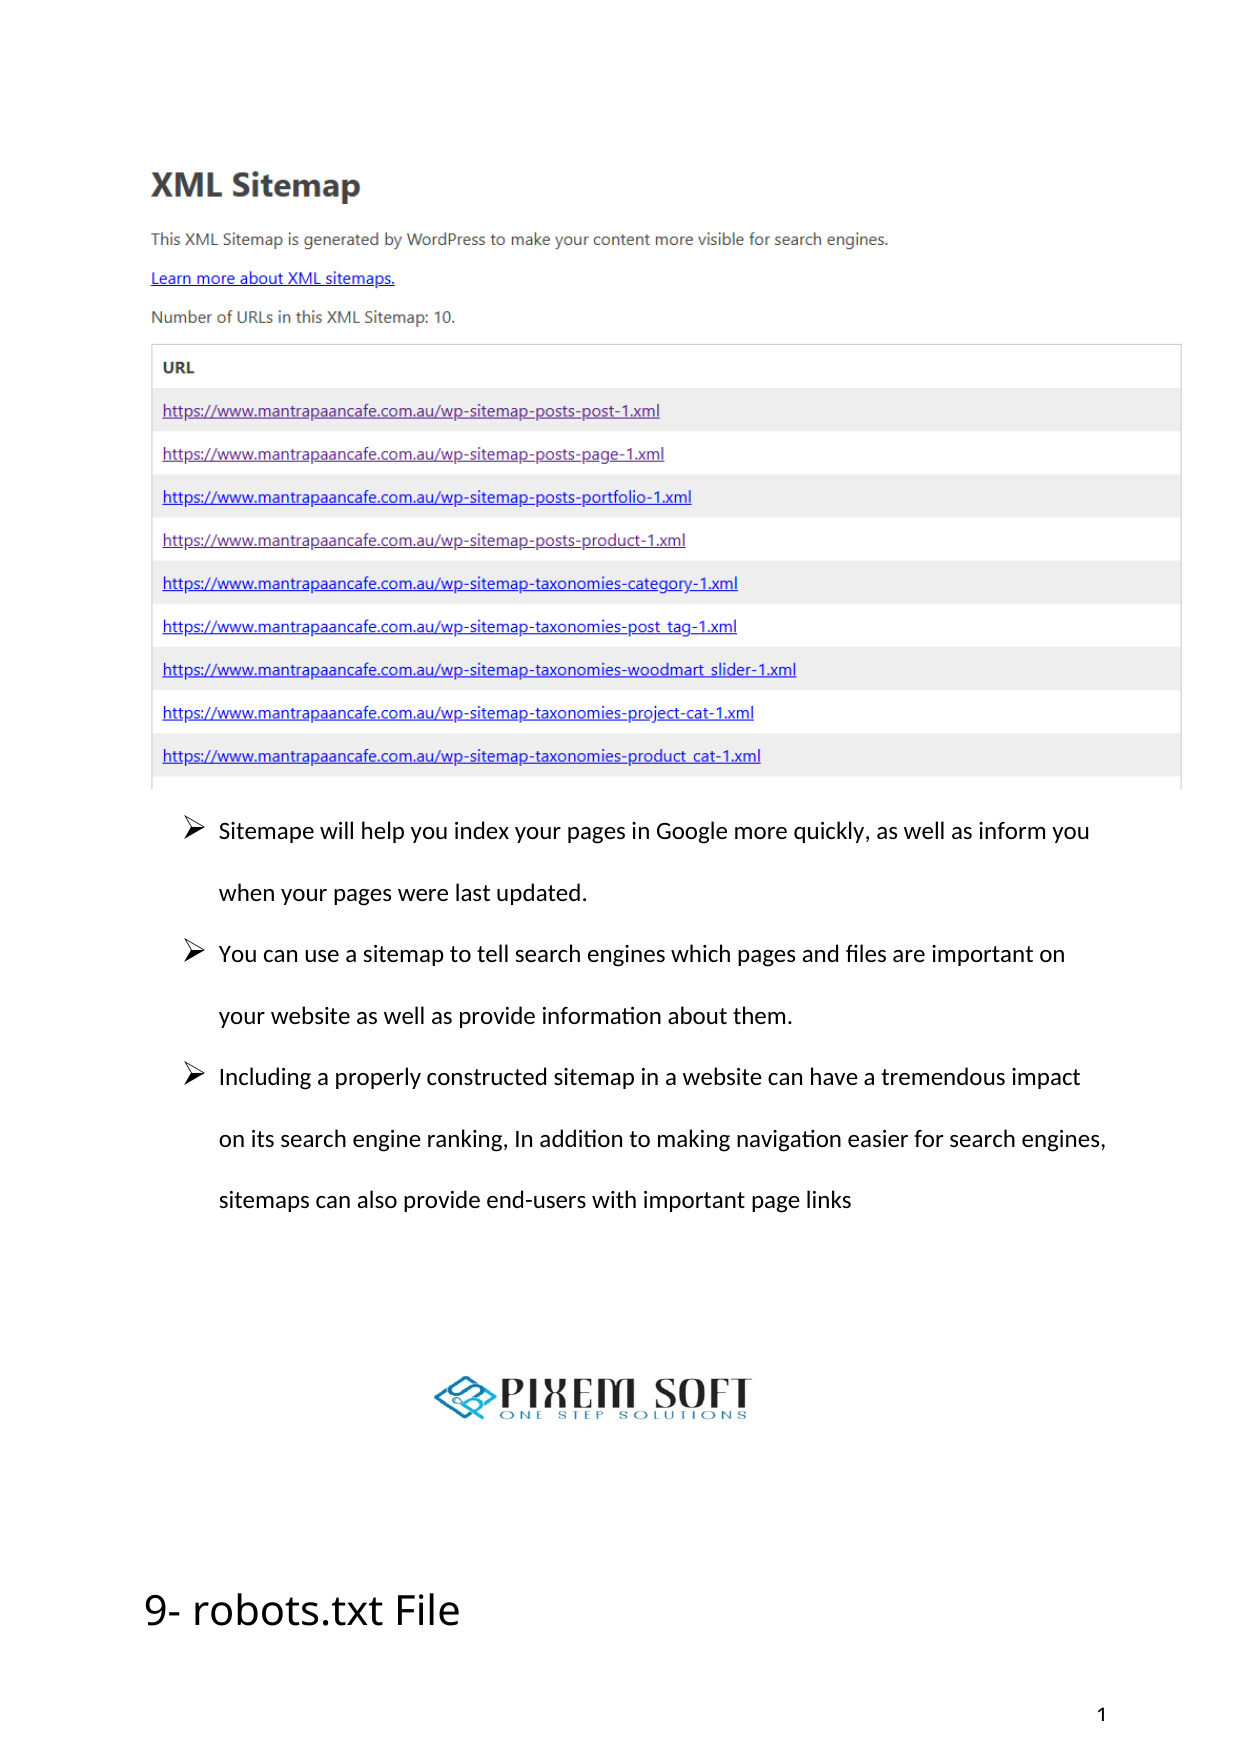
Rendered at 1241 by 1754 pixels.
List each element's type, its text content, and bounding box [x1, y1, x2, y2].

list Sitemape will help you index your pages in Google more quickly, as well as inform you when your pages were last updated. [181, 815, 1111, 908]
picture [345, 1298, 876, 1506]
list You can use a sitemap to tell search engines which pages and files are important on your website as well as provide information about them. [181, 938, 1111, 1031]
picture [143, 164, 1187, 789]
text 9- robots.txt File [144, 1580, 1111, 1637]
list Including a properly constructed sitemap in a website can have a tremendous impact on its search engine ranking, In addition to making navigation easier for search engines, sitemaps can also provide end-users with important page links [181, 1061, 1111, 1215]
